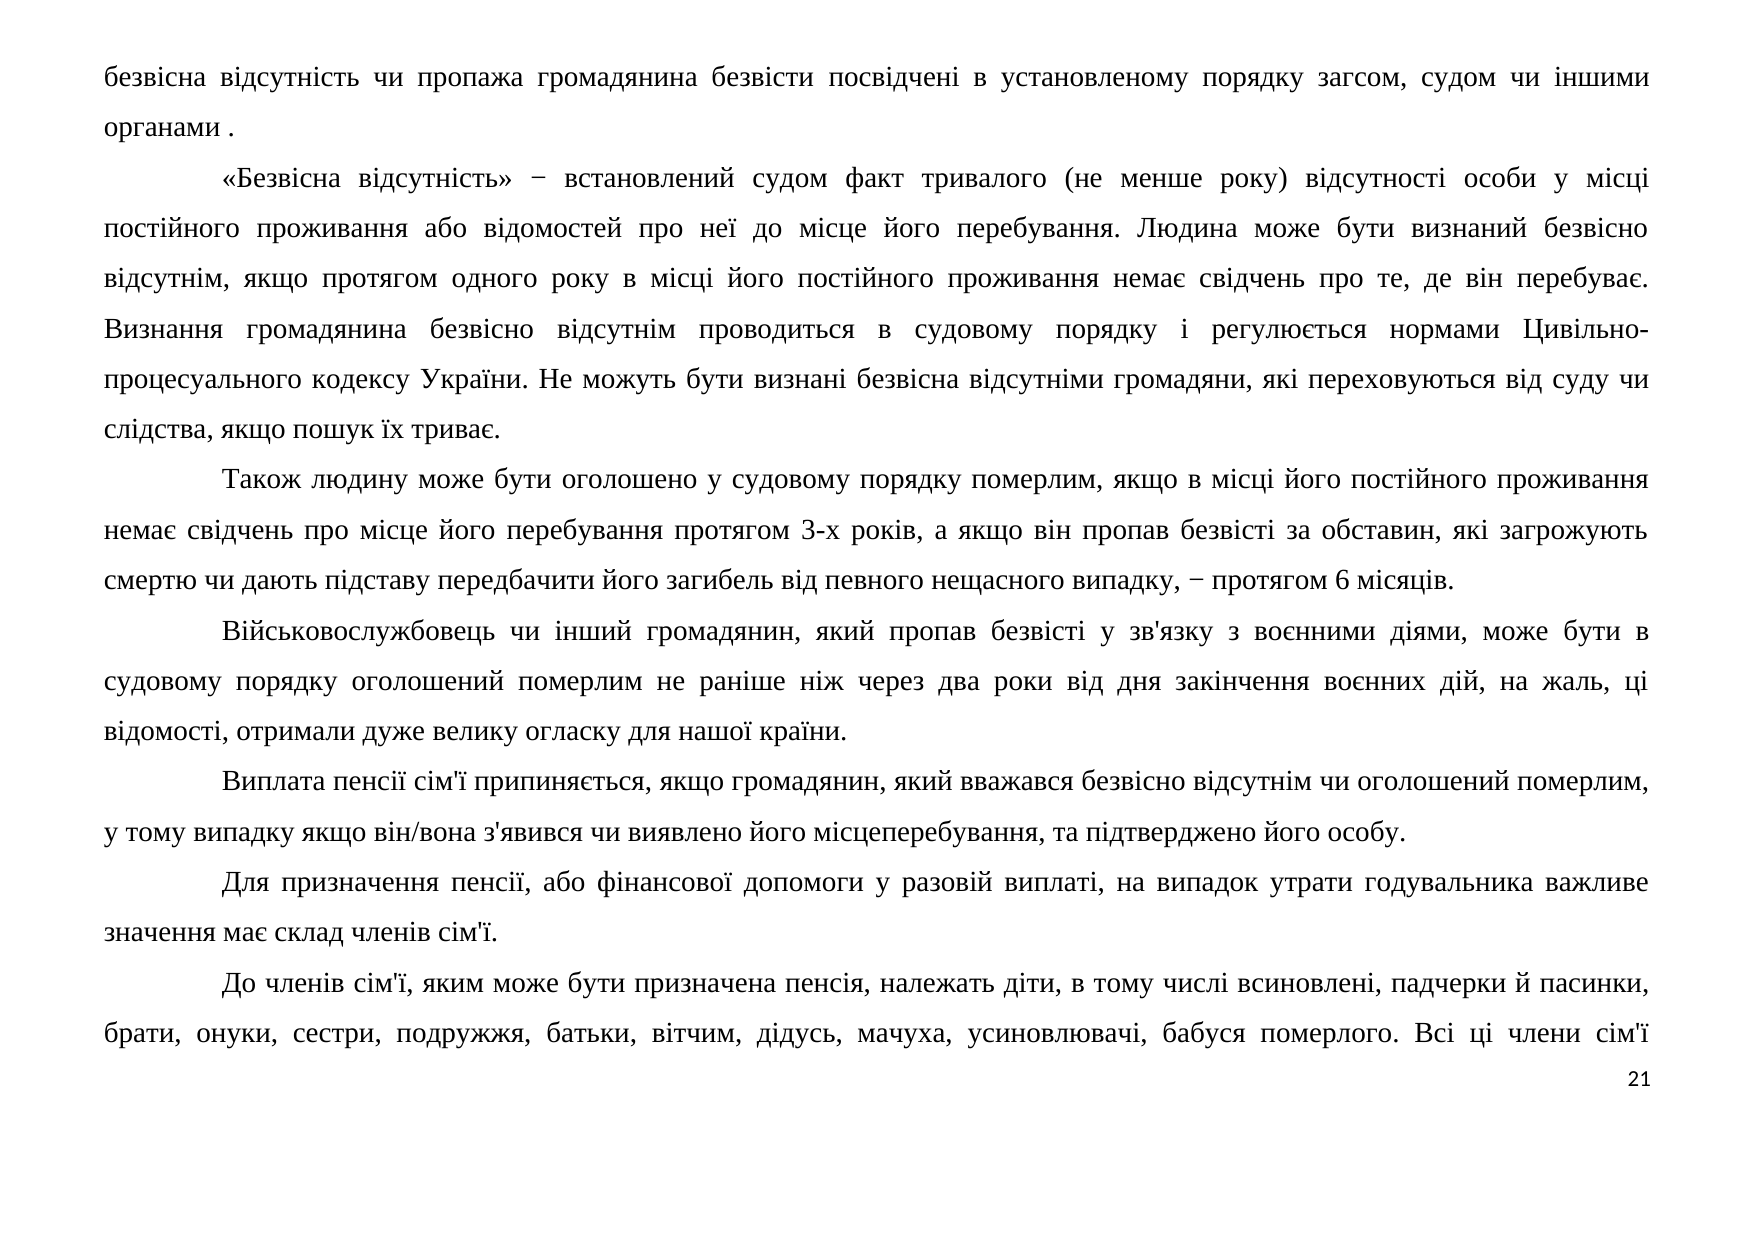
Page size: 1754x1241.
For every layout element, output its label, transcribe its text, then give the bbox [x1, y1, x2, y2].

text Військовослужбовець чи інший громадянин, який пропав безвісті у зв'язку з воєнними діями, може бути в судовому порядку оголошений померлим не раніше ніж через два роки від дня закінчення воєнних дій, на жаль, ці відомості, отримали дуже велику огласку для нашої країни. [103, 613, 1651, 747]
text «Безвісна відсутність» − встановлений судом факт тривалого (не менше року) відсутності особи у місці постійного проживання або відомостей про неї до місце його перебування. Людина може бути визнаний безвісно відсутнім, якщо протягом одного року в місці його постійного проживання немає свідчень про те, де він перебуває. Визнання громадянина безвісно відсутнім проводиться в судовому порядку і регулюється нормами Цивільно-процесуального кодексу України. Не можуть бути визнані безвісна відсутніми громадяни, які переховуються від суду чи слідства, якщо пошук їх триває. [103, 160, 1651, 445]
text Виплата пенсії сім'ї припиняється, якщо громадянин, який вважався безвісно відсутнім чи оголошений померлим, у тому випадку якщо він/вона з'явився чи виявлено його місцеперебування, та підтверджено його особу. [103, 763, 1651, 847]
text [103, 59, 1651, 143]
text Також людину може бути оголошено у судовому порядку померлим, якщо в місці його постійного проживання немає свідчень про місце його перебування протягом 3-х років, а якщо він пропав безвісті за обставин, які загрожують смертю чи дають підставу передбачити його загибель від певного нещасного випадку, − протягом 6 місяців. [103, 462, 1651, 596]
text Для призначення пенсії, або фінансової допомоги у разовій виплаті, на випадок утрати годувальника важливе значення має склад членів сім'ї. [103, 864, 1651, 948]
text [103, 965, 1651, 1049]
